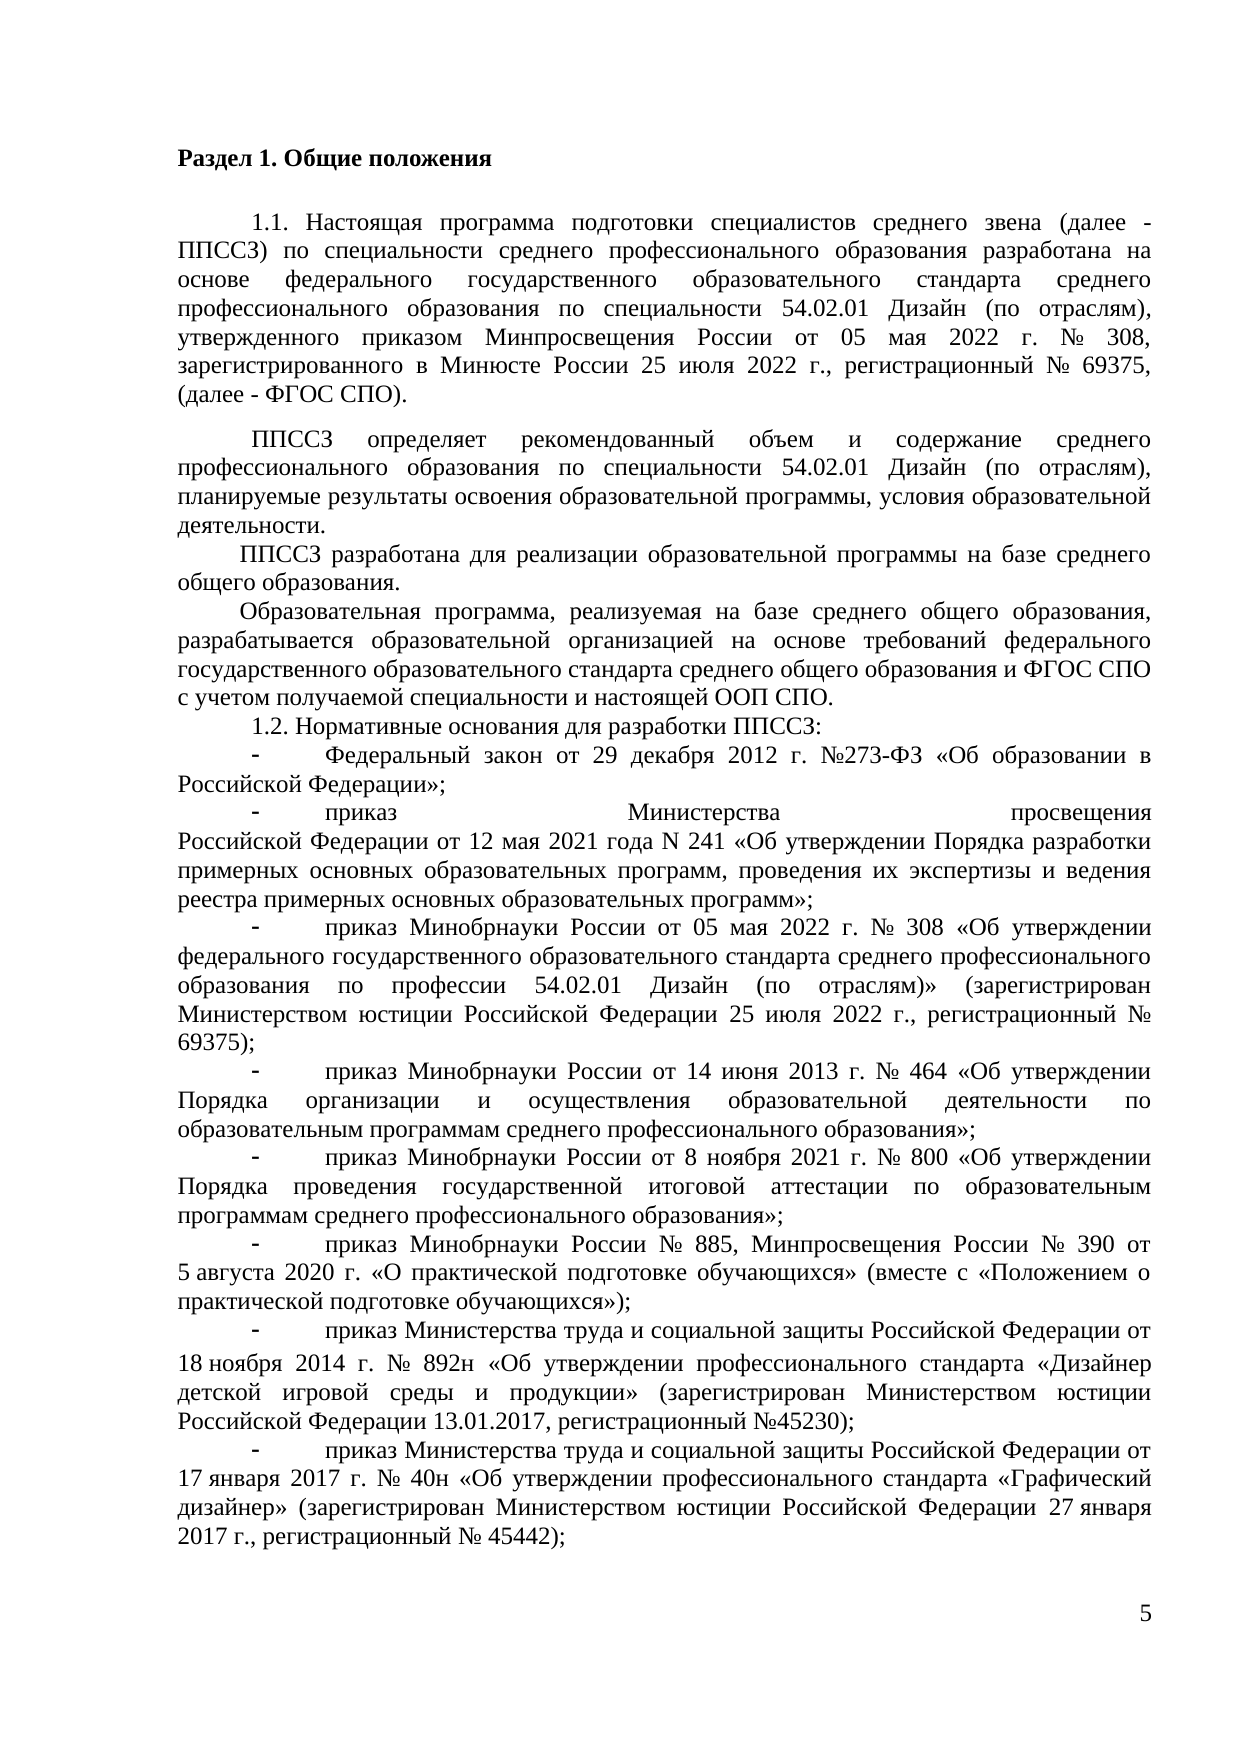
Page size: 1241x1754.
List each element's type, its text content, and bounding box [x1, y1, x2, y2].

list приказ Министерства просвещения Российской Федерации от 12 мая 2021 года N 241 «Об утверждении Порядка разработки примерных основных образовательных программ, проведения их экспертизы и ведения реестра примерных основных образовательных программ»; [177, 797, 1152, 912]
text 1.1. Настоящая программа подготовки специалистов среднего звена (далее - ППССЗ) по специальности среднего профессионального образования разработана на основе федерального государственного образовательного стандарта среднего профессионального образования по специальности 54.02.01 Дизайн (по отраслям), утвержденного приказом Минпросвещения России от 05 мая 2022 г. № 308, зарегистрированного в Минюсте России 25 июля 2022 г., регистрационный № 69375, (далее - ФГОС СПО). [177, 207, 1152, 408]
list Федеральный закон от 29 декабря 2012 г. №273-ФЗ «Об образовании в Российской Федерации»; [177, 740, 1152, 797]
list приказ Министерства труда и социальной защиты Российской Федерации от 18 ноября 2014 г. № 892н «Об утверждении профессионального стандарта «Дизайнер детской игровой среды и продукции» (зарегистрирован Министерством юстиции Российской Федерации 13.01.2017, регистрационный №45230); [177, 1315, 1152, 1435]
list приказ Минобрнауки России от 14 июня 2013 г. № 464 «Об утверждении Порядка организации и осуществления образовательной деятельности по образовательным программам среднего профессионального образования»; [177, 1056, 1152, 1142]
list приказ Минобрнауки России от 8 ноября 2021 г. № 800 «Об утверждении Порядка проведения государственной итоговой аттестации по образовательным программам среднего профессионального образования»; [177, 1142, 1152, 1229]
list приказ Минобрнауки России № 885, Минпросвещения России № 390 от 5 августа 2020 г. «О практической подготовке обучающихся» (вместе с «Положением о практической подготовке обучающихся»); [177, 1229, 1152, 1315]
text Образовательная программа, реализуемая на базе среднего общего образования, разрабатывается образовательной организацией на основе требований федерального государственного образовательного стандарта среднего общего образования и ФГОС СПО с учетом получаемой специальности и настоящей ООП СПО. [177, 596, 1152, 711]
text ППССЗ разработана для реализации образовательной программы на базе среднего общего образования. [177, 539, 1152, 596]
list приказ Министерства труда и социальной защиты Российской Федерации от 17 января 2017 г. № 40н «Об утверждении профессионального стандарта «Графический дизайнер» (зарегистрирован Министерством юстиции Российской Федерации 27 января 2017 г., регистрационный № 45442); [177, 1435, 1152, 1550]
subtitle Раздел 1. Общие положения [177, 143, 1152, 172]
text ППССЗ определяет рекомендованный объем и содержание среднего профессионального образования по специальности 54.02.01 Дизайн (по отраслям), планируемые результаты освоения образовательной программы, условия образовательной деятельности. [177, 424, 1152, 539]
text 1.2. Нормативные основания для разработки ППССЗ: [177, 711, 1152, 740]
list приказ Минобрнауки России от 05 мая 2022 г. № 308 «Об утверждении федерального государственного образовательного стандарта среднего профессионального образования по профессии 54.02.01 Дизайн (по отраслям)» (зарегистрирован Министерством юстиции Российской Федерации 25 июля 2022 г., регистрационный № 69375); [177, 912, 1152, 1056]
